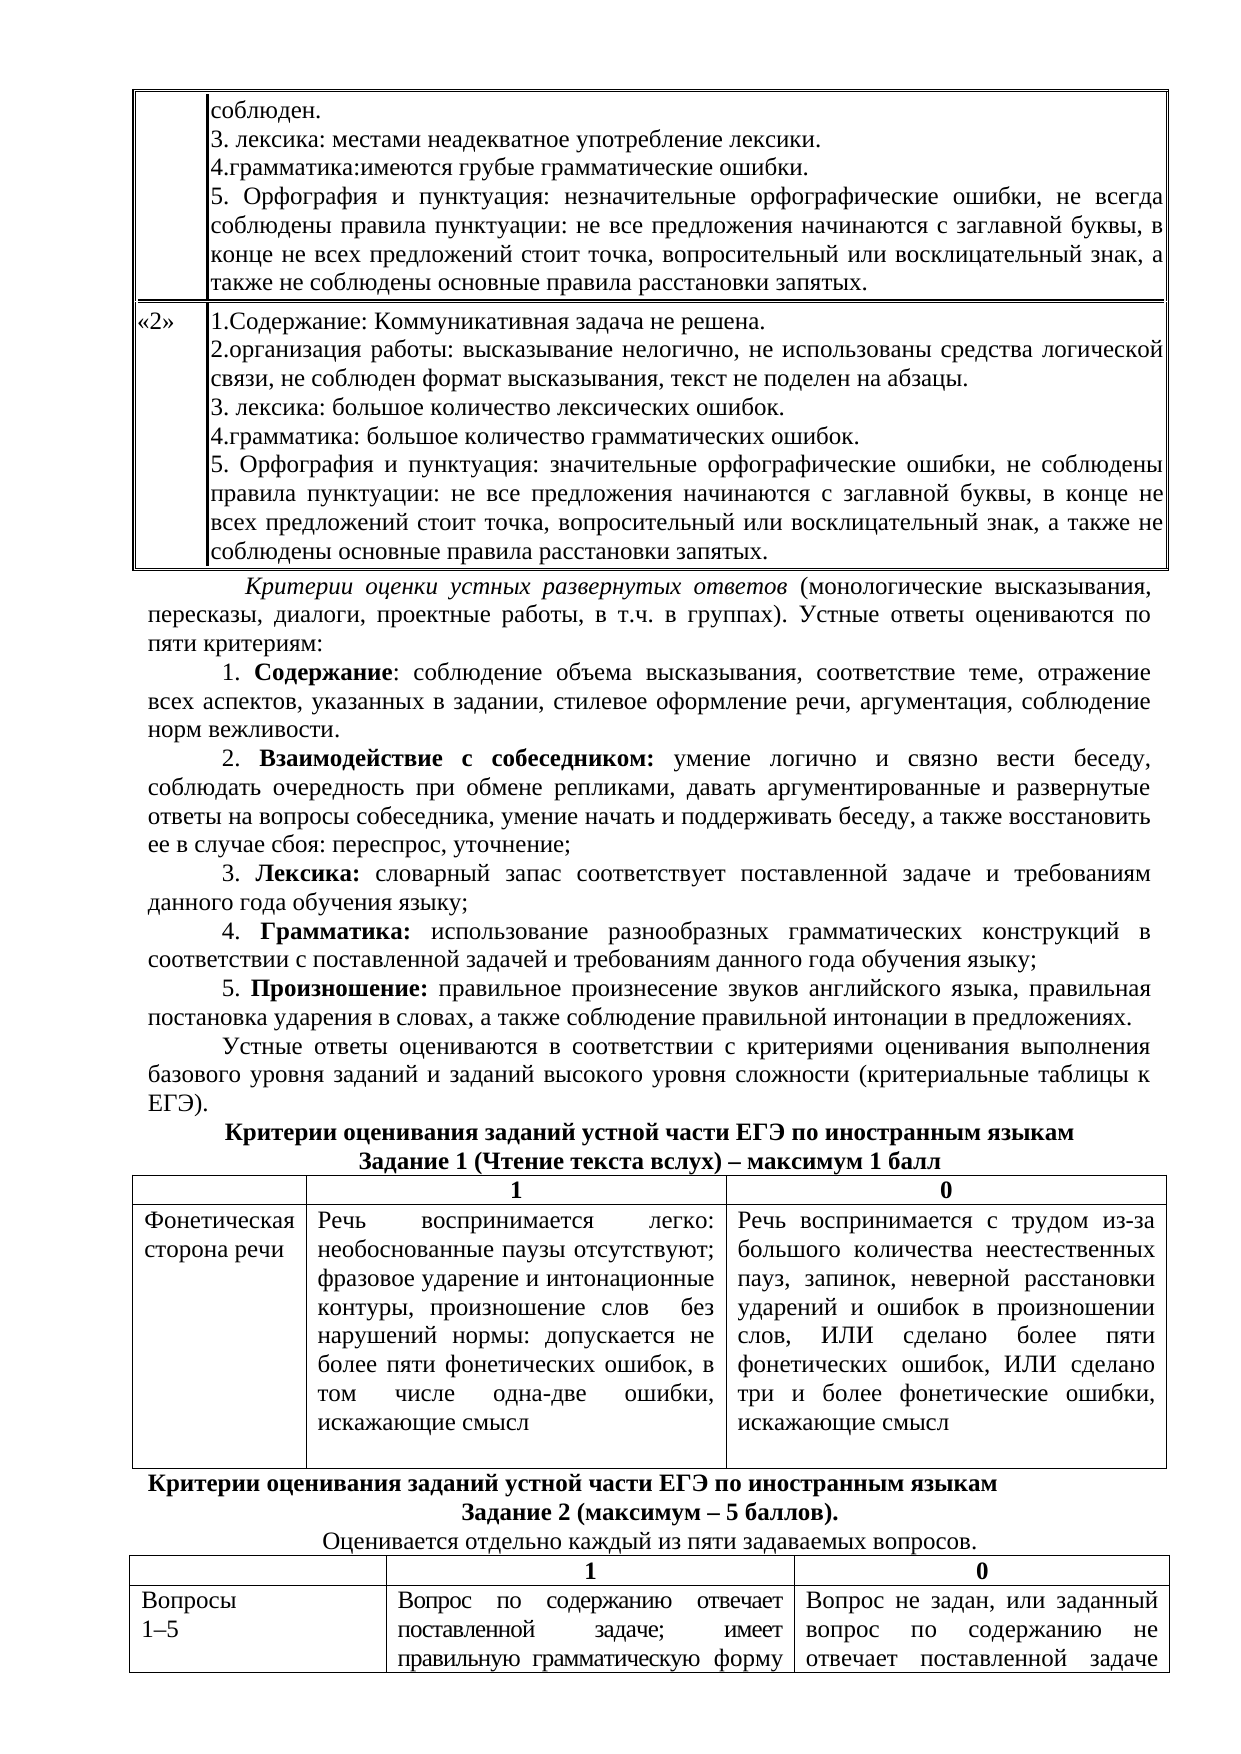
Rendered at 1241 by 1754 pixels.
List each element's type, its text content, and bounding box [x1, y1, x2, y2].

table_header 0 [727, 1176, 1166, 1204]
table_header [133, 1176, 306, 1204]
table_header 1 [307, 1176, 726, 1204]
table_cell Вопросы 1–5 [130, 1586, 386, 1672]
text 1. Содержание: соблюдение объема высказывания, соответствие теме, отражение всех аспектов, указанных в задании, стилевое оформление речи, аргументация, соблюдение норм вежливости. [148, 657, 1152, 743]
text 2. Взаимодействие с собеседником: умение логично и связно вести беседу, соблюдать очередность при обмене репликами, давать аргументированные и развернутые ответы на вопросы собеседника, умение начать и поддерживать беседу, а также восстановить ее в случае сбоя: переспрос, уточнение; [148, 743, 1152, 858]
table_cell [207, 92, 1166, 299]
text 5. Произношение: правильное произнесение звуков английского языка, правильная постановка ударения в словах, а также соблюдение правильной интонации в предложениях. [148, 973, 1152, 1031]
text 3. Лексика: словарный запас соответствует поставленной задаче и требованиям данного года обучения языку; [148, 858, 1152, 916]
text Оценивается отдельно каждый из пяти задаваемых вопросов. [148, 1526, 1152, 1555]
text 4. Грамматика: использование разнообразных грамматических конструкций в соответствии с поставленной задачей и требованиям данного года обучения языку; [148, 916, 1152, 973]
text Устные ответы оцениваются в соответствии с критериями оценивания выполнения базового уровня заданий и заданий высокого уровня сложности (критериальные таблицы к ЕГЭ). [148, 1031, 1152, 1117]
text Критерии оценивания заданий устной части ЕГЭ по иностранным языкам [148, 1469, 1152, 1497]
table_cell «3» [136, 92, 207, 299]
table_header 1 [387, 1556, 794, 1584]
text Задание 2 (максимум – 5 баллов). [148, 1497, 1152, 1526]
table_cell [795, 1586, 1169, 1672]
table_cell Речь воспринимается легко: необоснованные паузы отсутствуют; фразовое ударение и интонационные контуры, произношение слов без нарушений нормы: допускается не более пяти фонетических ошибок, в том числе одна-две ошибки, искажающие смысл [307, 1205, 726, 1467]
table_cell 1.Содержание: Коммуникативная задача не решена. 2.организация работы: высказывание нелогично, не использованы средства логической связи, не соблюден формат высказывания, текст не поделен на абзацы. 3. лексика: большое количество лексических ошибок. 4.грамматика: большое количество грамматических ошибок. 5. Орфография и пунктуация: значительные орфографические ошибки, не соблюдены правила пунктуации: не все предложения начинаются с заглавной буквы, в конце не всех предложений стоит точка, вопросительный или восклицательный знак, а также не соблюдены основные правила расстановки запятых. [207, 299, 1166, 568]
table_header 0 [795, 1556, 1169, 1584]
text Задание 1 (Чтение текста вслух) – максимум 1 балл [148, 1146, 1152, 1174]
table_cell «2» [136, 299, 207, 568]
table_cell Фонетическая сторона речи [133, 1205, 306, 1467]
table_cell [387, 1586, 794, 1672]
table_cell Речь воспринимается с трудом из-за большого количества неестественных пауз, запинок, неверной расстановки ударений и ошибок в произношении слов, ИЛИ сделано более пяти фонетических ошибок, ИЛИ сделано три и более фонетические ошибки, искажающие смысл [727, 1205, 1166, 1467]
text Критерии оценки устных развернутых ответов (монологические высказывания, пересказы, диалоги, проектные работы, в т.ч. в группах). Устные ответы оцениваются по пяти критериям: [148, 571, 1152, 657]
table_header [130, 1556, 386, 1584]
text Критерии оценивания заданий устной части ЕГЭ по иностранным языкам [148, 1117, 1152, 1146]
